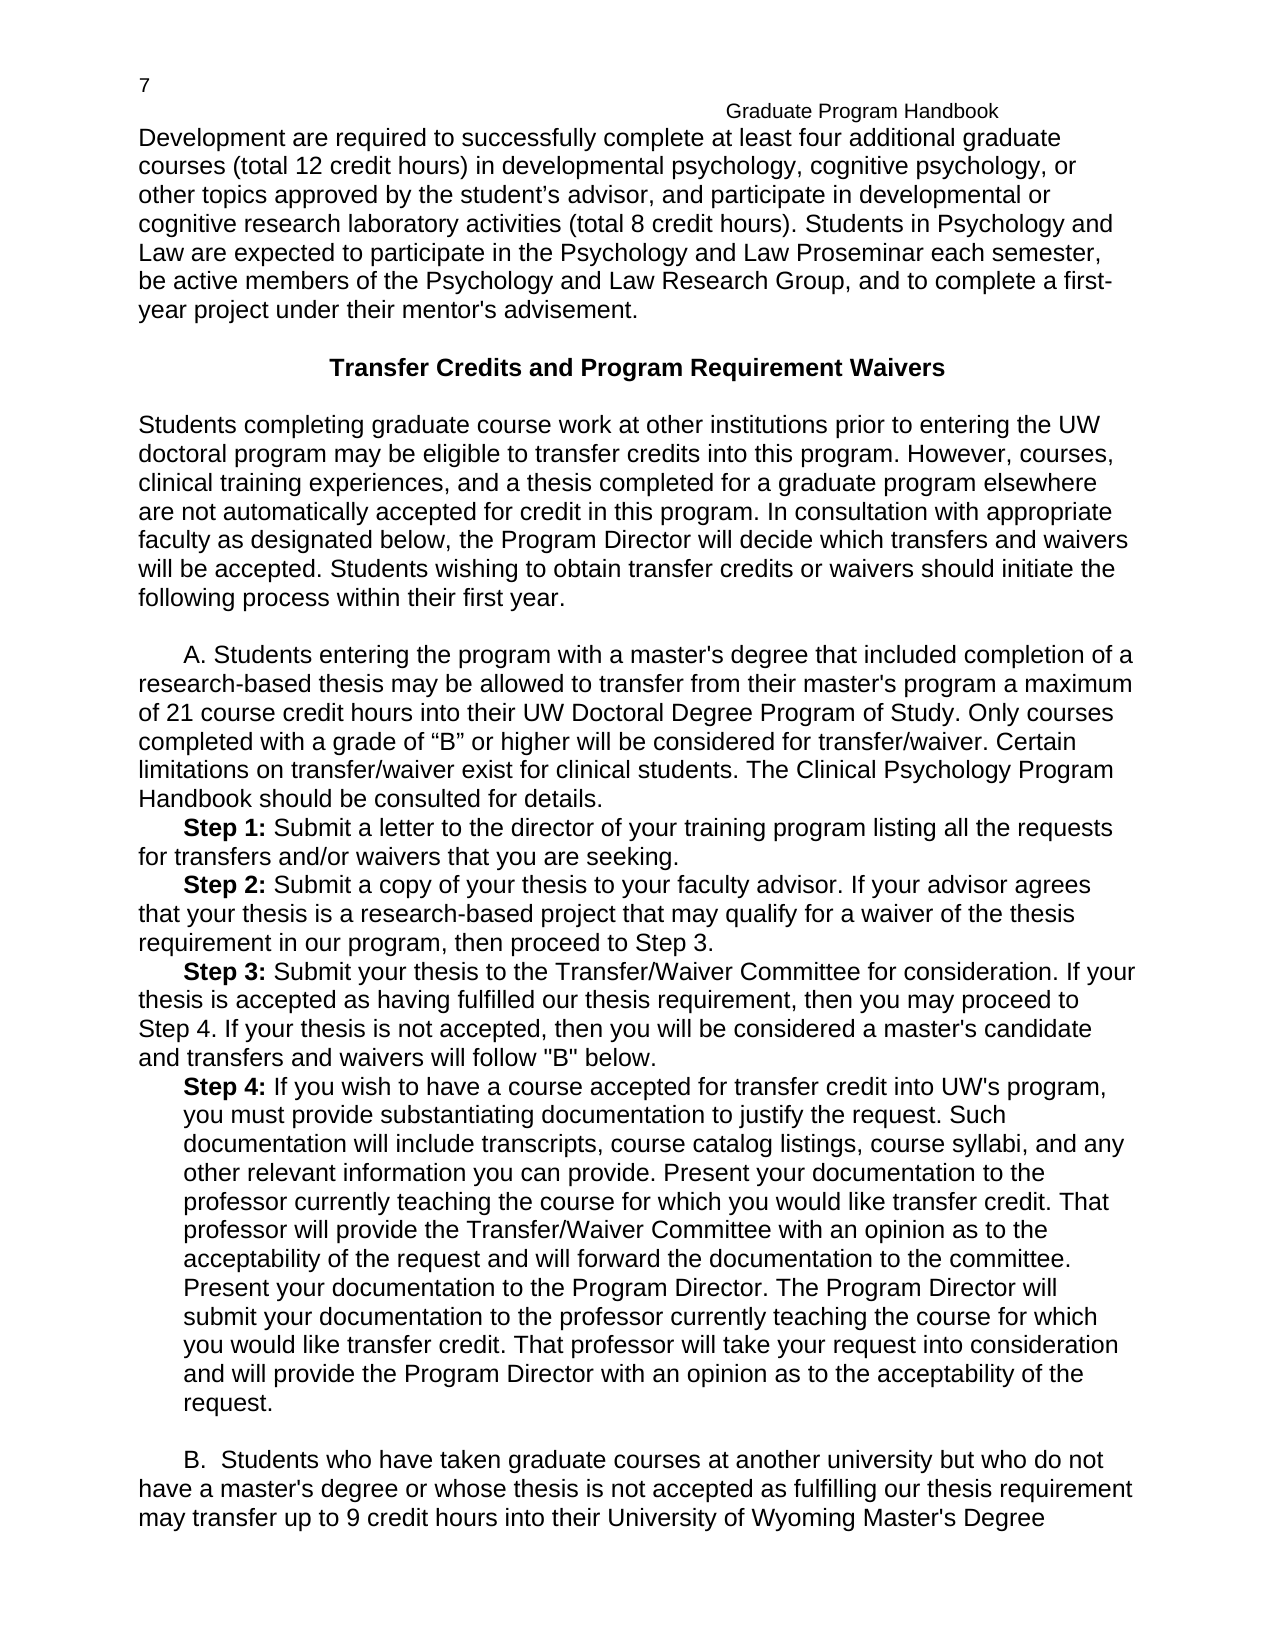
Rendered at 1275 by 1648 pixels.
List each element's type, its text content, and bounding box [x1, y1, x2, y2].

text Step 2: Submit a copy of your thesis to your faculty advisor. If your advisor agrees that your thesis is a research-based project that may qualify for a waiver of the thesis requirement in our program, then proceed to Step 3. [138, 871, 1137, 957]
text Step 1: Submit a letter to the director of your training program listing all the requests for transfers and/or waivers that you are seeking. [138, 813, 1137, 871]
text Transfer Credits and Program Requirement Waivers [138, 353, 1137, 382]
text Step 3: Submit your thesis to the Transfer/Waiver Committee for consideration. If your thesis is accepted as having fulfilled our thesis requirement, then you may proceed to Step 4. If your thesis is not accepted, then you will be considered a master's candidate and transfers and waivers will follow "B" below. [138, 957, 1137, 1072]
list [138, 123, 1137, 324]
text Students completing graduate course work at other institutions prior to entering the UW doctoral program may be eligible to transfer credits into this program. However, courses, clinical training experiences, and a thesis completed for a graduate program elsewhere are not automatically accepted for credit in this program. In consultation with appropriate faculty as designated below, the Program Director will decide which transfers and waivers will be accepted. Students wishing to obtain transfer credits or waivers should initiate the following process within their first year. [138, 411, 1137, 612]
text Step 4: If you wish to have a course accepted for transfer credit into UW's program, you must provide substantiating documentation to justify the request. Such documentation will include transcripts, course catalog listings, course syllabi, and any other relevant information you can provide. Present your documentation to the professor currently teaching the course for which you would like transfer credit. That professor will provide the Transfer/Waiver Committee with an opinion as to the acceptability of the request and will forward the documentation to the committee. Present your documentation to the Program Director. The Program Director will submit your documentation to the professor currently teaching the course for which you would like transfer credit. That professor will take your request into consideration and will provide the Program Director with an opinion as to the acceptability of the request. [138, 1072, 1137, 1417]
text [138, 1446, 1137, 1532]
text A. Students entering the program with a master's degree that included completion of a research-based thesis may be allowed to transfer from their master's program a maximum of 21 course credit hours into their UW Doctoral Degree Program of Study. Only courses completed with a grade of “B” or higher will be considered for transfer/waiver. Certain limitations on transfer/waiver exist for clinical students. The Clinical Psychology Program Handbook should be consulted for details. [138, 641, 1137, 813]
